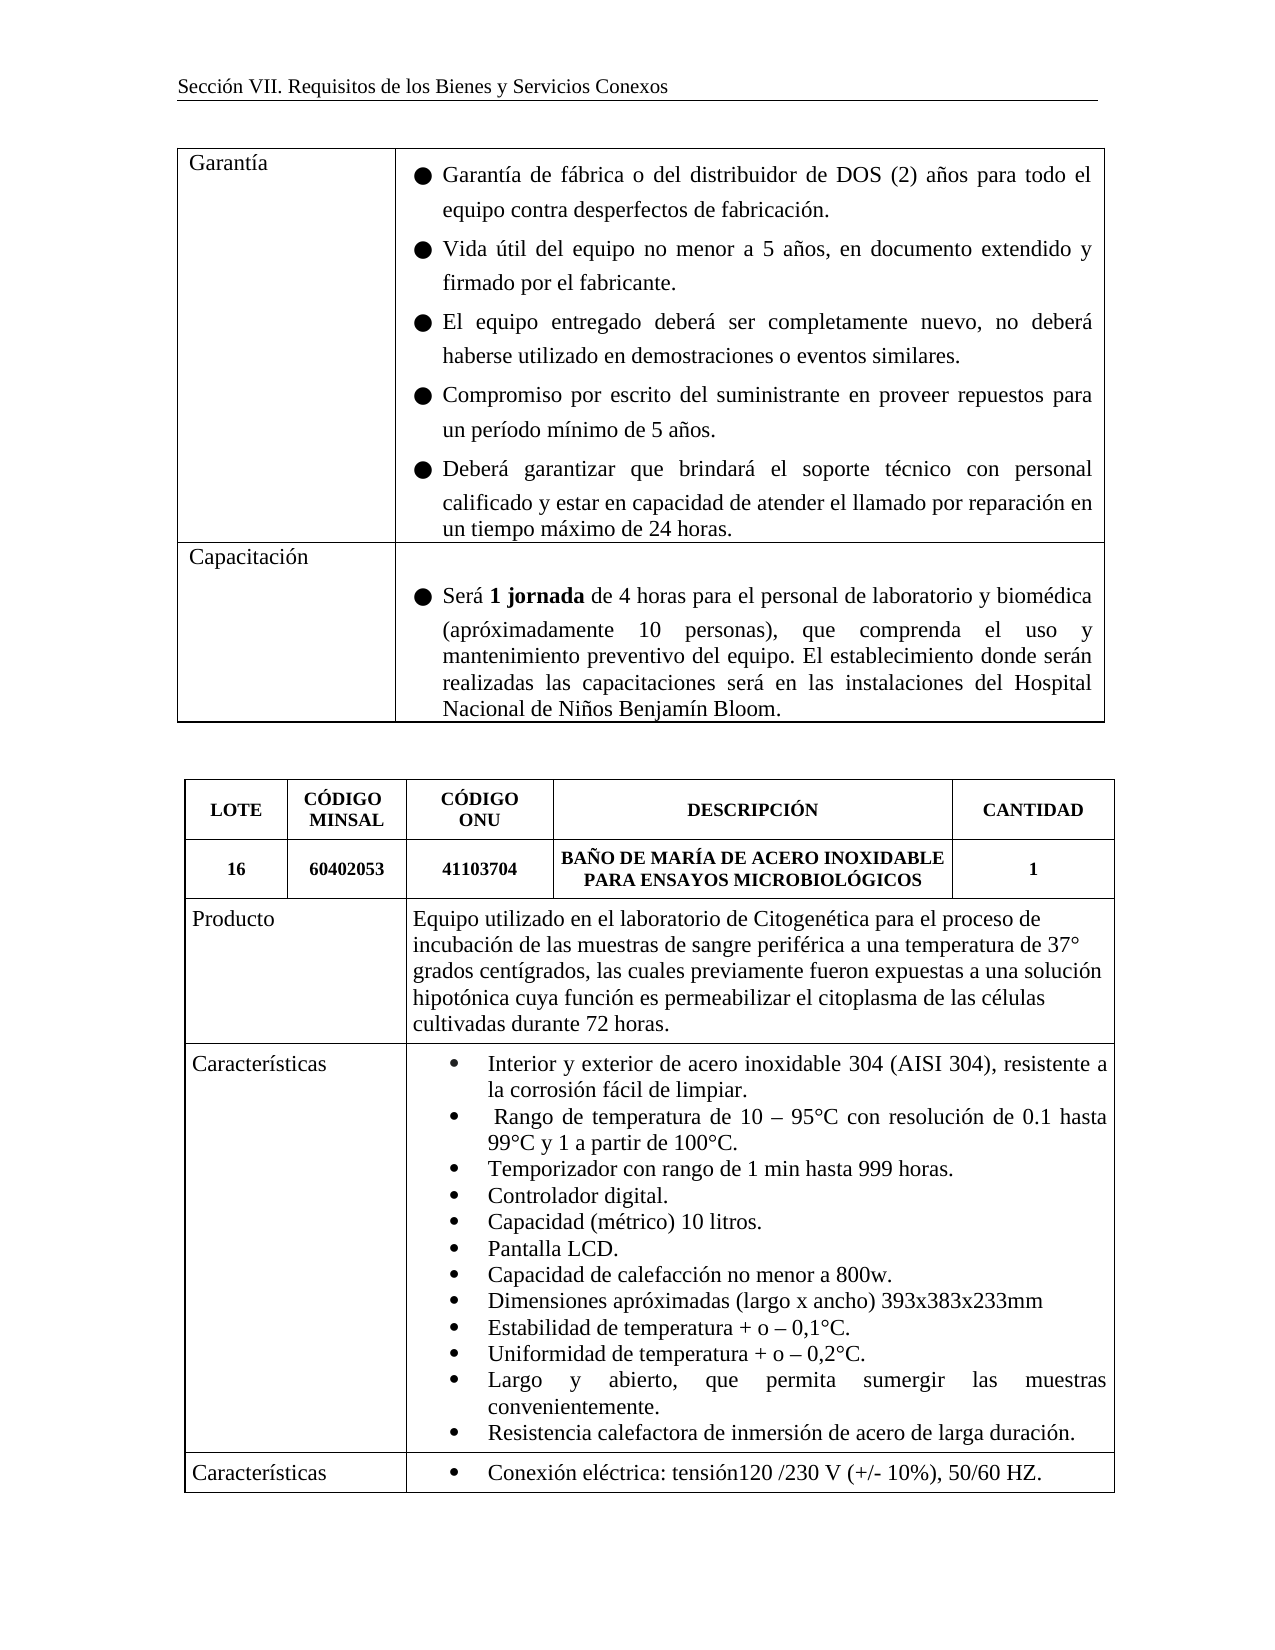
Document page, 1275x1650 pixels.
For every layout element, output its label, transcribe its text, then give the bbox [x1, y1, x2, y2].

table_cell 16 [186, 840, 287, 897]
table_header CANTIDAD [953, 780, 1114, 838]
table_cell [407, 1453, 1114, 1492]
table_cell Será 1 jornada de 4 horas para el personal de laboratorio y biomédica (apróximadamente 10 personas), que comprenda el uso y mantenimiento preventivo del equipo. El establecimiento donde serán realizadas las capacitaciones será en las instalaciones del Hospital Nacional de Niños Benjamín Bloom. [396, 543, 1104, 721]
table_header DESCRIPCIÓN [554, 780, 952, 838]
table_header CÓDIGO MINSAL [288, 780, 406, 838]
table_cell Características [186, 1044, 406, 1452]
table_header CÓDIGO ONU [407, 780, 553, 838]
table_cell Producto [186, 899, 406, 1043]
table_cell Capacitación [178, 543, 395, 721]
table_cell 1 [953, 840, 1114, 897]
table_cell 41103704 [407, 840, 553, 897]
table_cell Interior y exterior de acero inoxidable 304 (AISI 304), resistente a la corrosión fácil de limpiar. Rango de temperatura de 10 – 95°C con resolución de 0.1 hasta 99°C y 1 a partir de 100°C. Temporizador con rango de 1 min hasta 999 horas. Controlador digital. Capacidad (métrico) 10 litros. Pantalla LCD. Capacidad de calefacción no menor a 800w. Dimensiones apróximadas (largo x ancho) 393x383x233mm Estabilidad de temperatura + o – 0,1°C. Uniformidad de temperatura + o – 0,2°C. Largo y abierto, que permita sumergir las muestras convenientemente. Resistencia calefactora de inmersión de acero de larga duración. [407, 1044, 1114, 1452]
table_cell BAÑO DE MARÍA DE ACERO INOXIDABLE PARA ENSAYOS MICROBIOLÓGICOS [554, 840, 952, 897]
table_cell 60402053 [288, 840, 406, 897]
table_cell Garantía [178, 149, 395, 542]
table_cell Características Eléctricas [186, 1453, 406, 1492]
table_cell Equipo utilizado en el laboratorio de Citogenética para el proceso de incubación de las muestras de sangre periférica a una temperatura de 37° grados centígrados, las cuales previamente fueron expuestas a una solución hipotónica cuya función es permeabilizar el citoplasma de las células cultivadas durante 72 horas. [407, 899, 1114, 1043]
table_cell Garantía de fábrica o del distribuidor de DOS (2) años para todo el equipo contra desperfectos de fabricación. Vida útil del equipo no menor a 5 años, en documento extendido y firmado por el fabricante. El equipo entregado deberá ser completamente nuevo, no deberá haberse utilizado en demostraciones o eventos similares. Compromiso por escrito del suministrante en proveer repuestos para un período mínimo de 5 años. Deberá garantizar que brindará el soporte técnico con personal calificado y estar en capacidad de atender el llamado por reparación en un tiempo máximo de 24 horas. [396, 149, 1104, 542]
table_header LOTE [186, 780, 287, 838]
